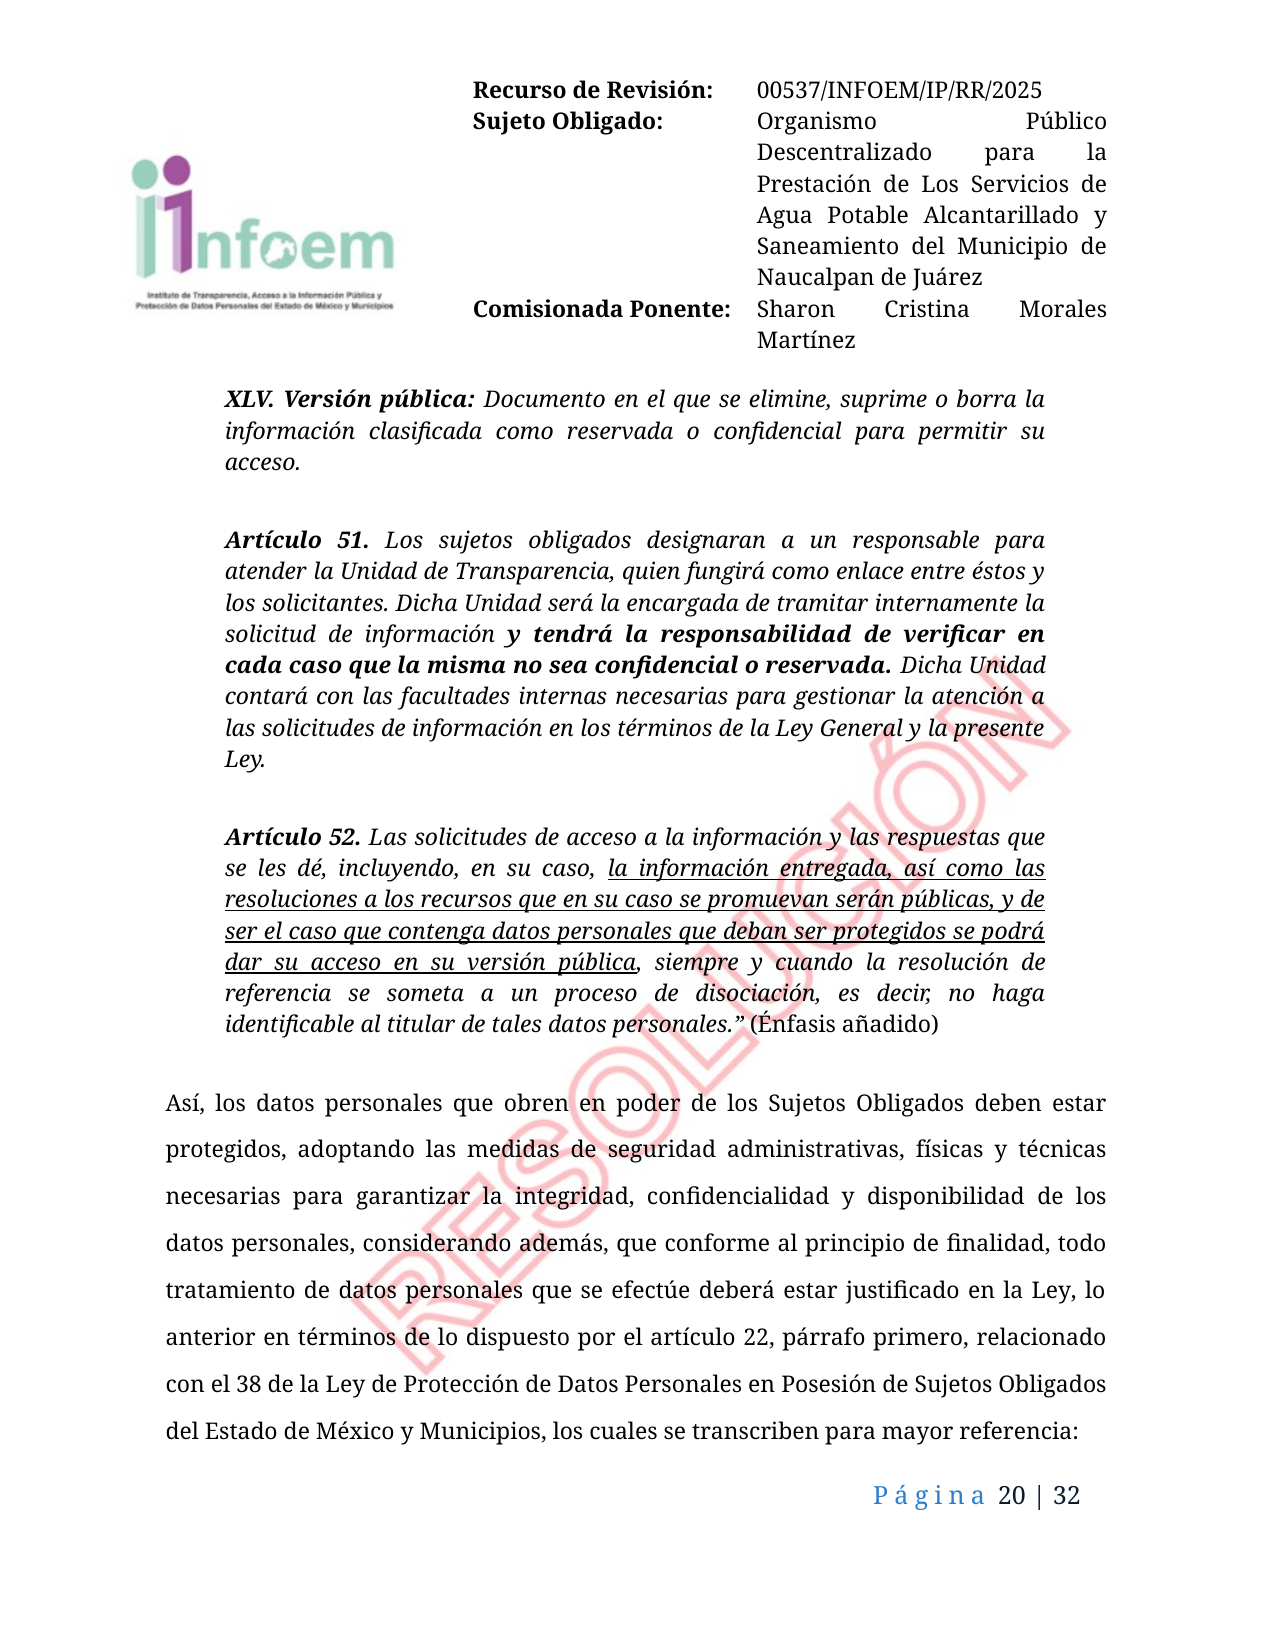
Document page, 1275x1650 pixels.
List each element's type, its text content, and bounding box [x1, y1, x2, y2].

text Artículo 51. Los sujetos obligados designaran a un responsable para atender la Unidad de Transparencia, quien fungirá como enlace entre éstos y los solicitantes. Dicha Unidad será la encargada de tramitar internamente la solicitud de información y tendrá la responsabilidad de verificar en cada caso que la misma no sea confidencial o reservada. Dicha Unidad contará con las facultades internas necesarias para gestionar la atención a las solicitudes de información en los términos de la Ley General y la presente Ley. [224, 524, 1048, 774]
picture [2, 91, 1275, 1650]
text Artículo 52. Las solicitudes de acceso a la información y las respuestas que se les dé, incluyendo, en su caso, la información entregada, así como las resoluciones a los recursos que en su caso se promuevan serán públicas, y de ser el caso que contenga datos personales que deban ser protegidos se podrá dar su acceso en su versión pública, siempre y cuando la resolución de referencia se someta a un proceso de disociación, es decir, no haga identificable al titular de tales datos personales.” (Énfasis añadido) [224, 821, 1048, 1039]
text Así, los datos personales que obren en poder de los Sujetos Obligados deben estar protegidos, adoptando las medidas de seguridad administrativas, físicas y técnicas necesarias para garantizar la integridad, confidencialidad y disponibilidad de los datos personales, considerando además, que conforme al principio de finalidad, todo tratamiento de datos personales que se efectúe deberá estar justificado en la Ley, lo anterior en términos de lo dispuesto por el artículo 22, párrafo primero, relacionado con el 38 de la Ley de Protección de Datos Personales en Posesión de Sujetos Obligados del Estado de México y Municipios, los cuales se transcriben para mayor referencia: [165, 1086, 1107, 1446]
text XLV. Versión pública: Documento en el que se elimine, suprime o borra la información clasificada como reservada o confidencial para permitir su acceso. [224, 383, 1048, 477]
picture [870, 91, 879, 97]
